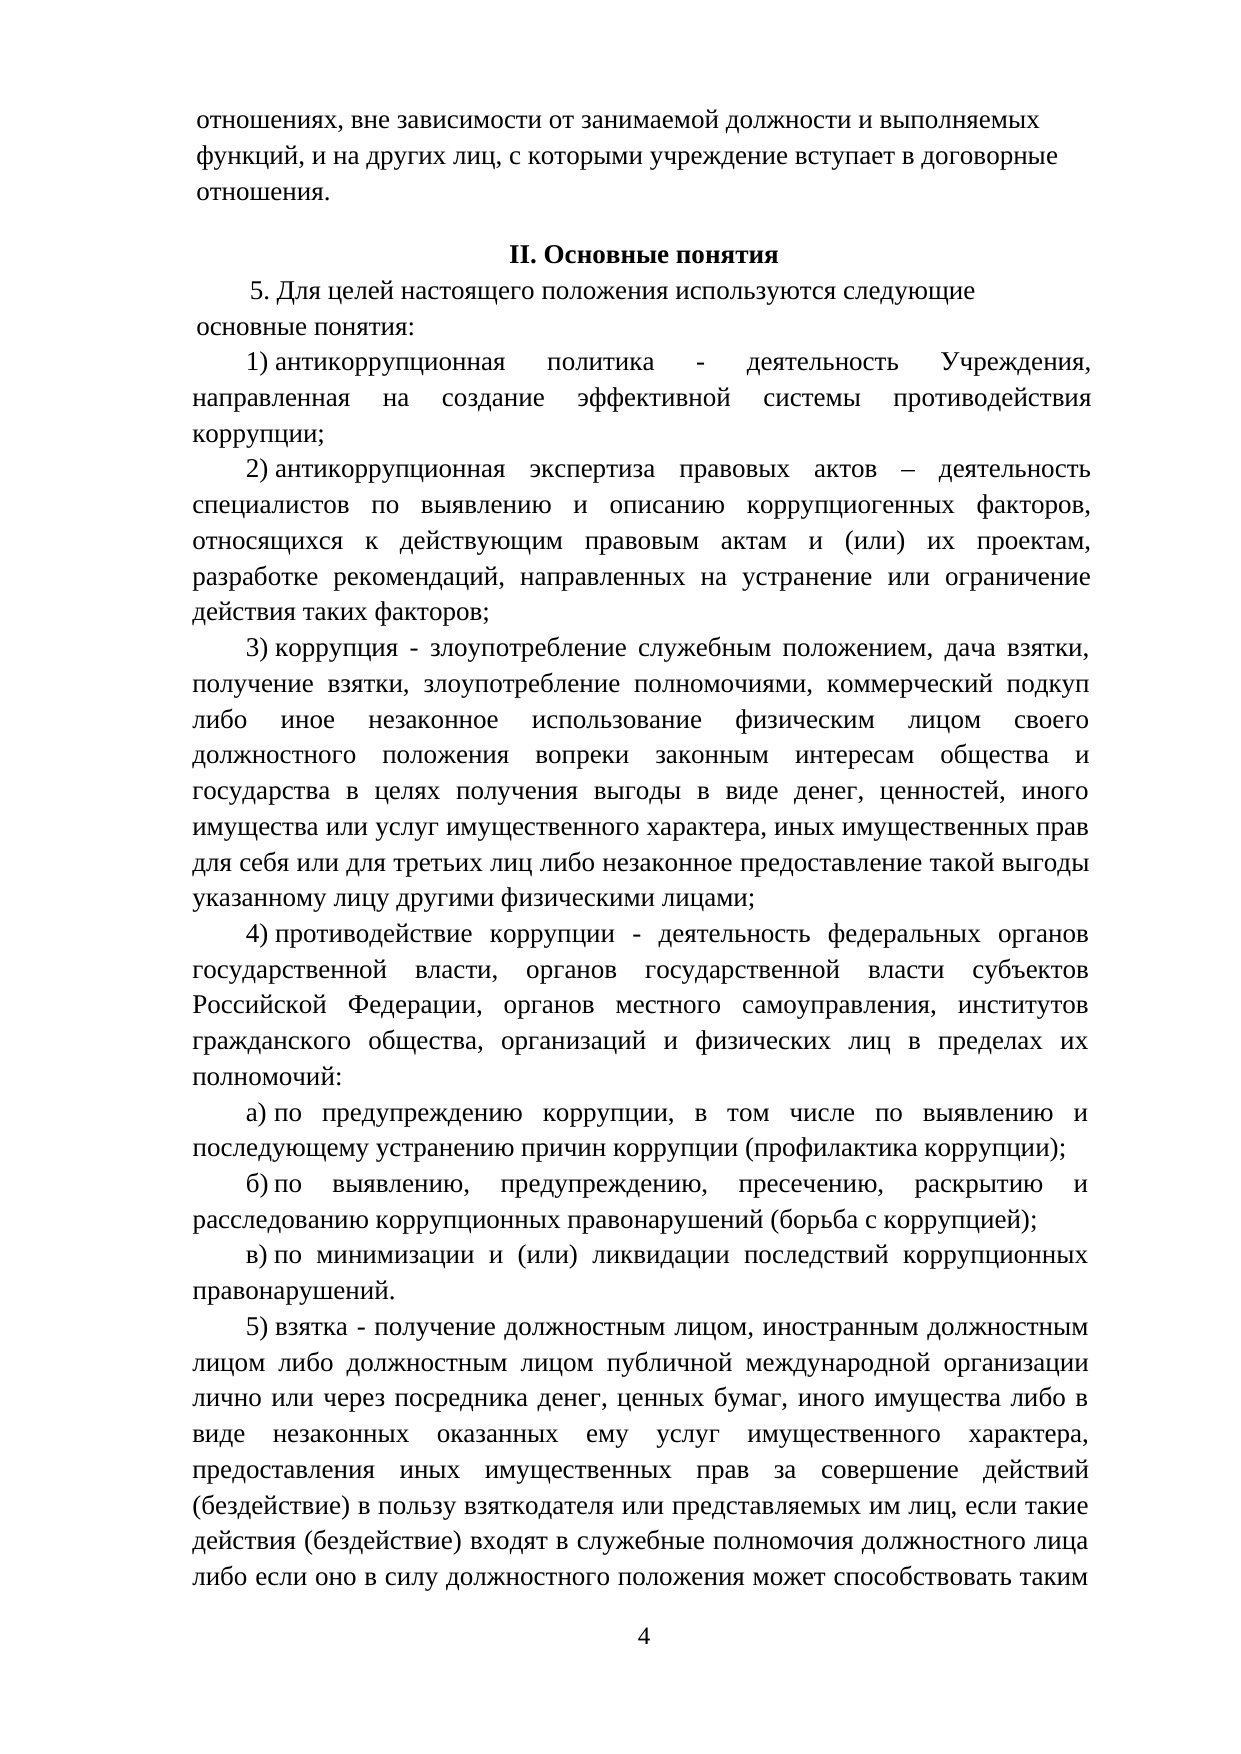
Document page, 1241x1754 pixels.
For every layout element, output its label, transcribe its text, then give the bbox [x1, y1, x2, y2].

list коррупция - злоупотребление служебным положением, дача взятки, получение взятки, злоупотребление полномочиями, коммерческий подкуп либо иное незаконное использование физическим лицом своего должностного положения вопреки законным интересам общества и государства в целях получения выгоды в виде денег, ценностей, иного имущества или услуг имущественного характера, иных имущественных прав для себя или для третьих лиц либо незаконное предоставление такой выгоды указанному лицу другими физическими лицами; [192, 631, 1090, 912]
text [192, 1310, 1090, 1591]
text в) по минимизации и (или) ликвидации последствий коррупционных правонарушений. [192, 1239, 1089, 1306]
text 5. Для целей настоящего положения используются следующие основные понятия: [196, 274, 1092, 341]
text а) по предупреждению коррупции, в том числе по выявлению и последующему устранению причин коррупции (профилактика коррупции); [192, 1096, 1089, 1163]
text б) по выявлению, предупреждению, пресечению, раскрытию и расследованию коррупционных правонарушений (борьба с коррупцией); [192, 1167, 1089, 1234]
list противодействие коррупции - деятельность федеральных органов государственной власти, органов государственной власти субъектов Российской Федерации, органов местного самоуправления, институтов гражданского общества, организаций и физических лиц в пределах их полномочий: [192, 917, 1090, 1091]
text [196, 103, 1094, 206]
list антикоррупционная политика - деятельность Учреждения, направленная на создание эффективной системы противодействия коррупции; [192, 345, 1092, 448]
list антикоррупционная экспертиза правовых актов – деятельность специалистов по выявлению и описанию коррупциогенных факторов, относящихся к действующим правовым актам и (или) их проектам, разработке рекомендаций, направленных на устранение или ограничение действия таких факторов; [192, 453, 1092, 627]
text II. Основные понятия [192, 238, 1096, 269]
